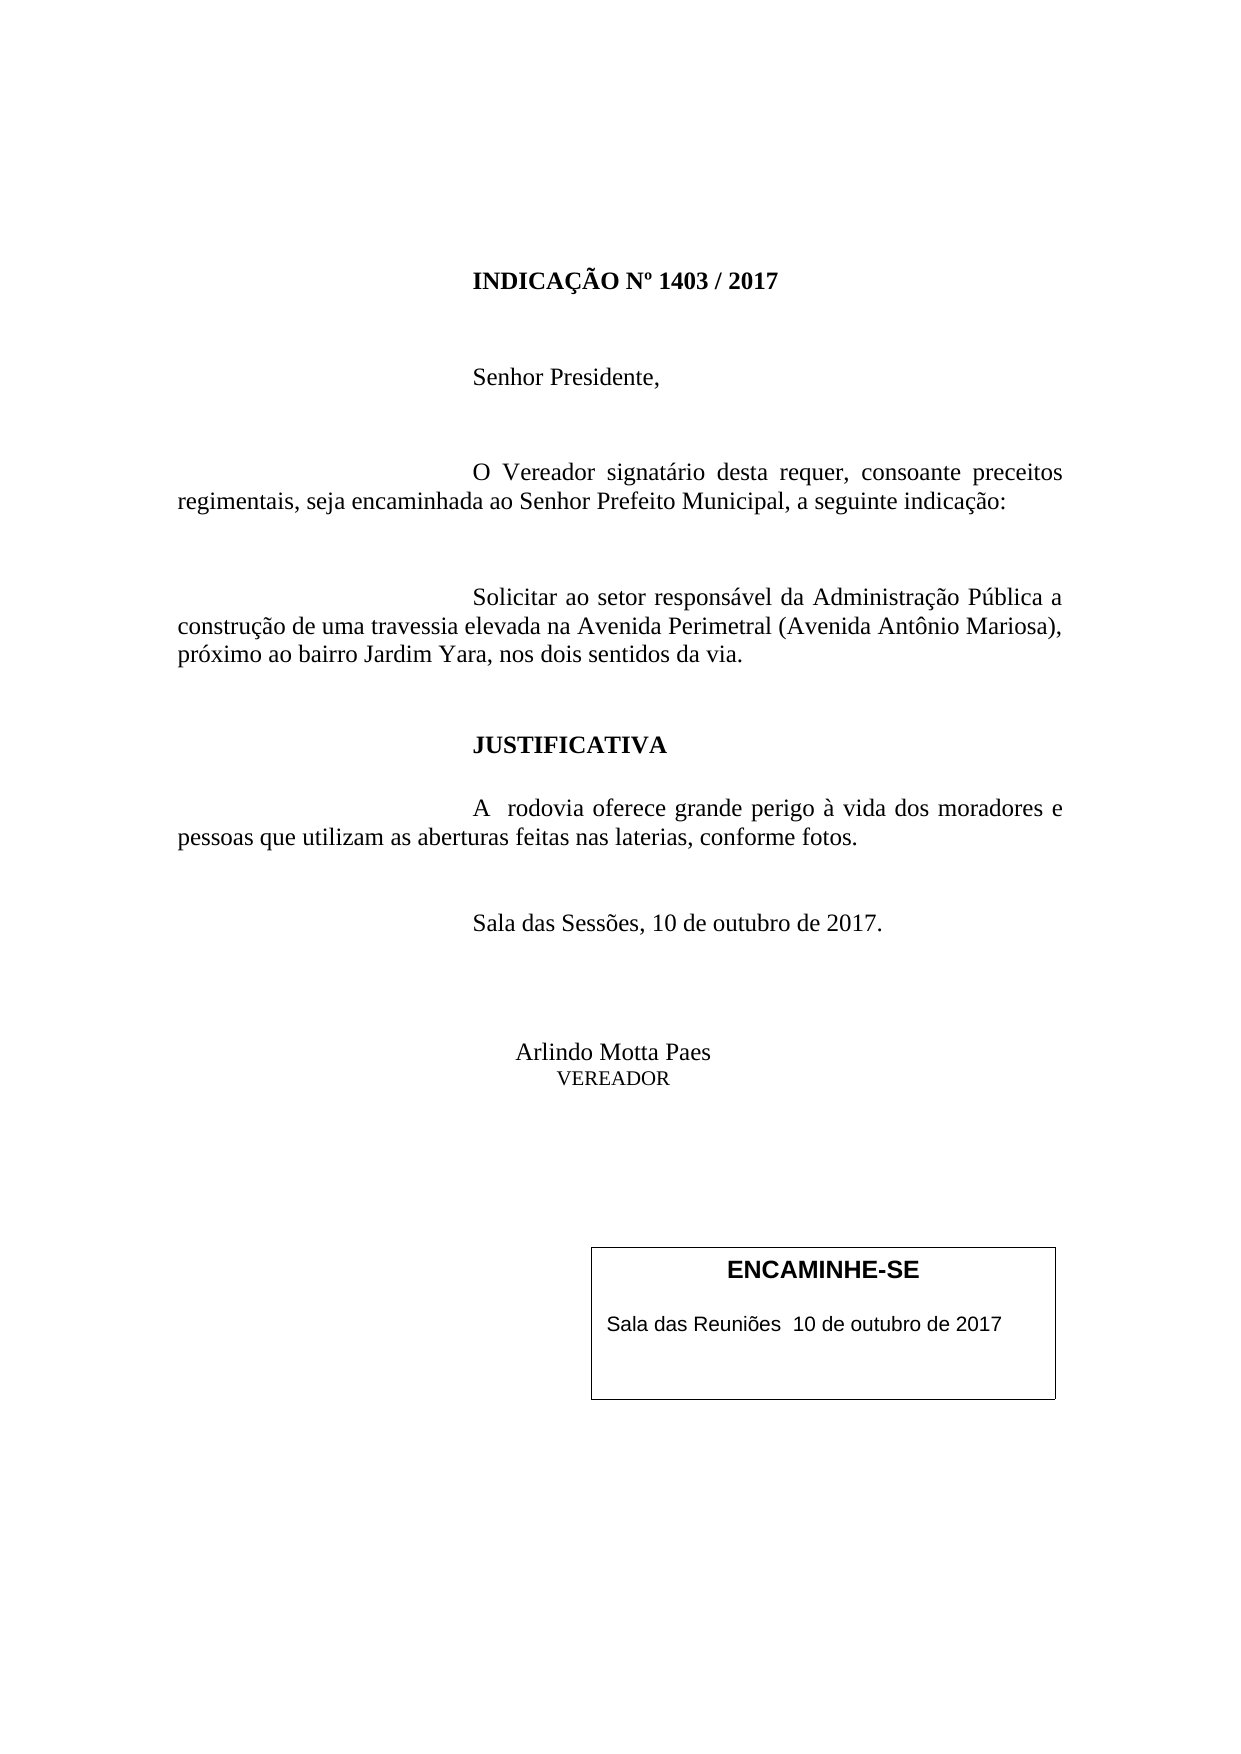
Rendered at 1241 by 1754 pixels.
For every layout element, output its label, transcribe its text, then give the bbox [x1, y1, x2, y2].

text JUSTIFICATIVA [177, 731, 1004, 759]
text Sala das Sessões, 10 de outubro de 2017. [472, 908, 1063, 937]
text O Vereador signatário desta requer, consoante preceitos regimentais, seja encaminhada ao Senhor Prefeito Municipal, a seguinte indicação: [177, 457, 1063, 515]
text A rodovia oferece grande perigo à vida dos moradores e pessoas que utilizam as aberturas feitas nas laterias, conforme fotos. [177, 793, 1063, 850]
table_header Arlindo Motta Paes [170, 1037, 1056, 1066]
text Solicitar ao setor responsável da Administração Pública a construção de uma travessia elevada na Avenida Perimetral (Avenida Antônio Mariosa), próximo ao bairro Jardim Yara, nos dois sentidos da via. [177, 582, 1063, 668]
text Senhor Presidente, [472, 362, 1063, 390]
text INDICAÇÃO Nº 1403 / 2017 [472, 266, 1063, 294]
table_cell VEREADOR [170, 1066, 1056, 1095]
